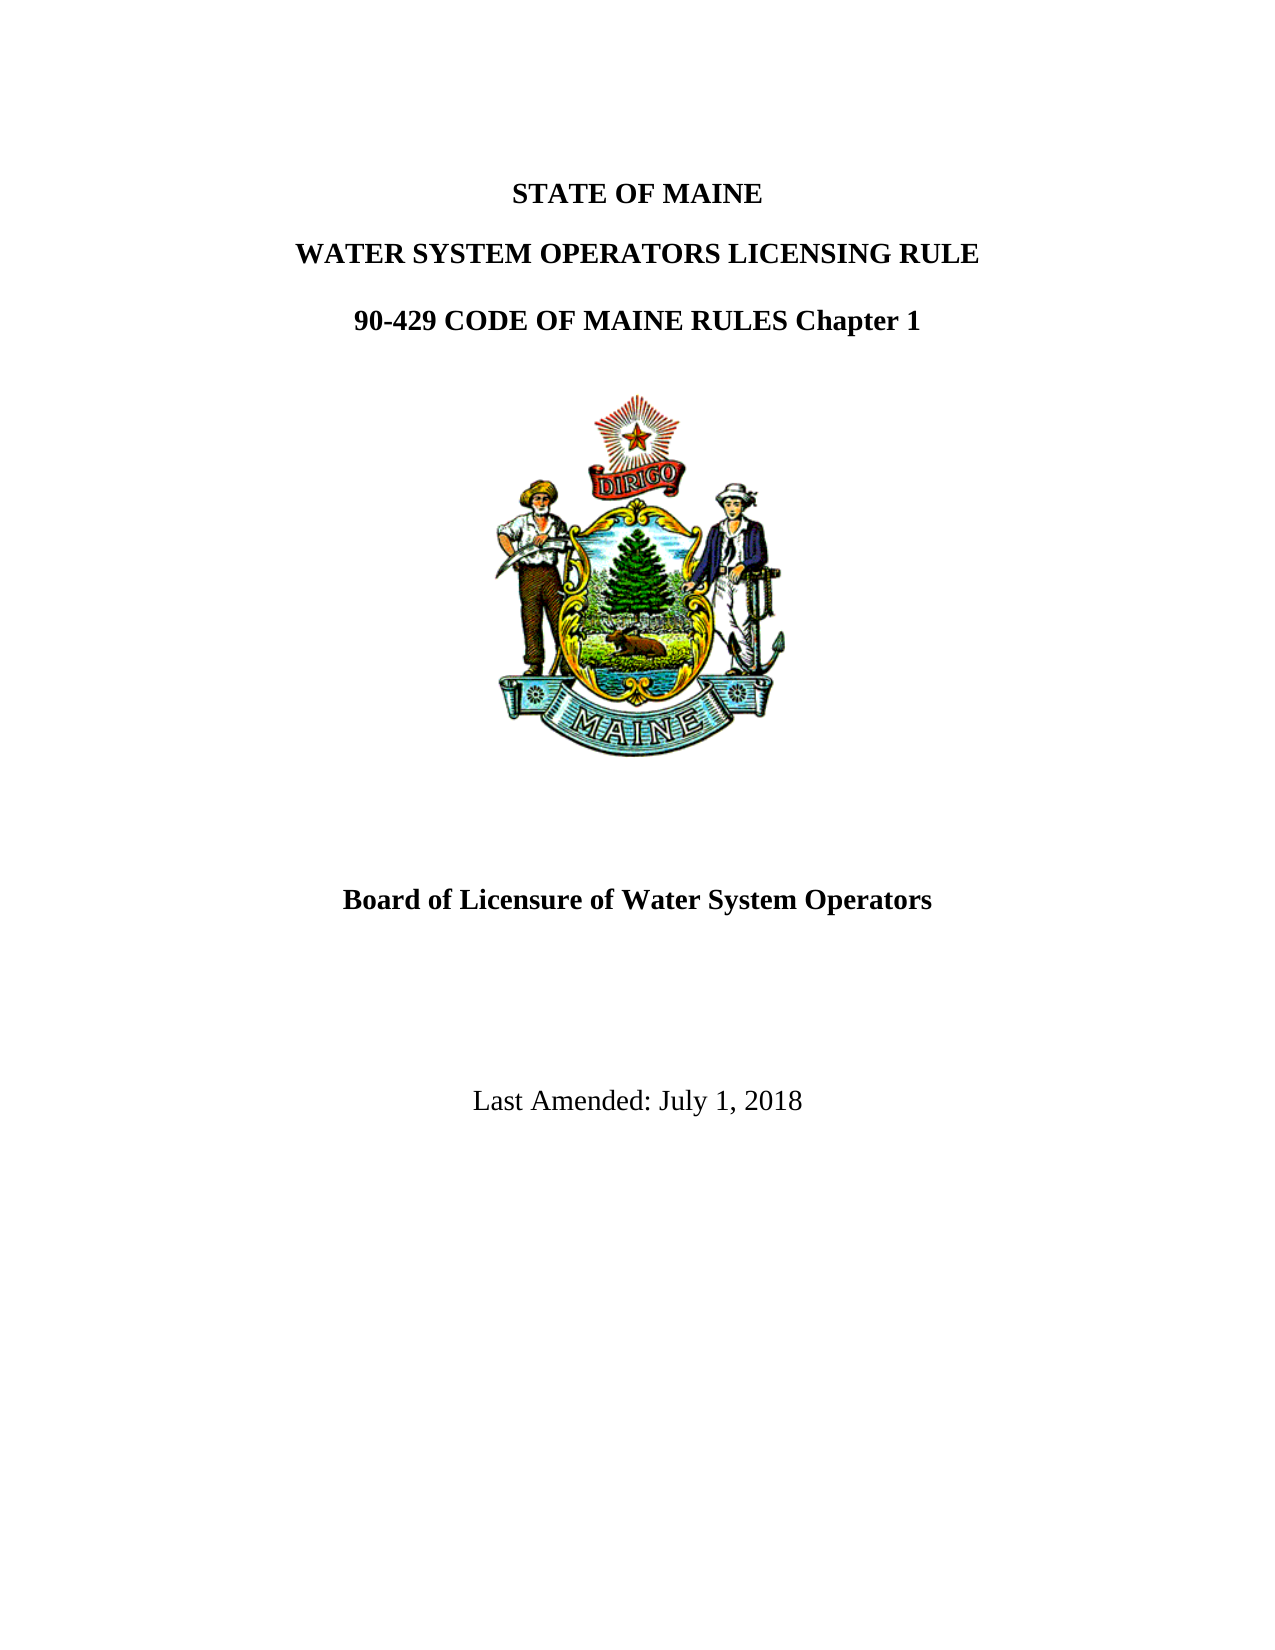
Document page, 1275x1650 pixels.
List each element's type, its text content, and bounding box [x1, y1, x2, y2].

text Board of Licensure of Water System Operators [150, 882, 1125, 916]
subtitle Last Amended: July 1, 2018 [150, 1083, 1125, 1117]
text 90-429 CODE OF MAINE RULES Chapter 1 [150, 303, 1125, 337]
subtitle State of Maine [150, 176, 1125, 210]
text WATER SYSTEM OPERATORS LICENSING RULE [150, 236, 1125, 270]
picture [480, 389, 795, 777]
